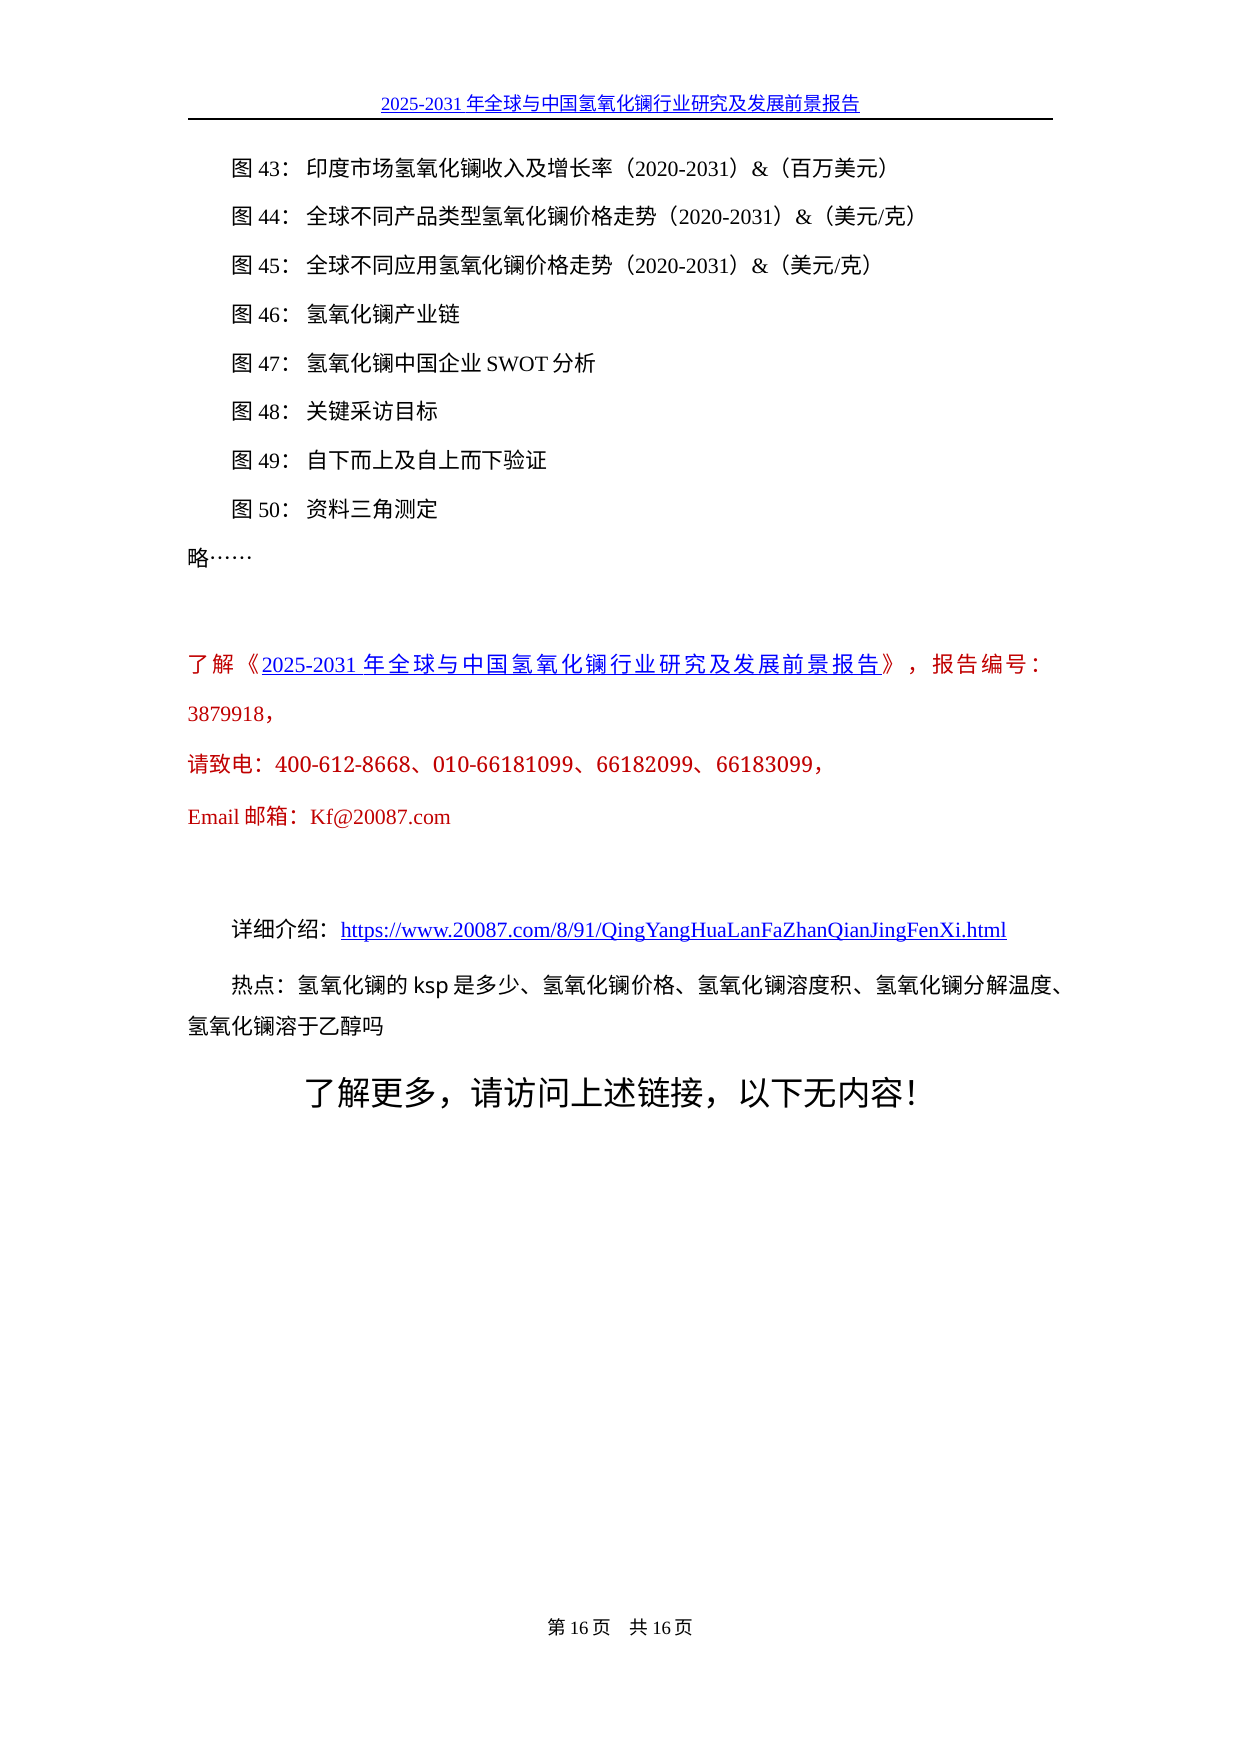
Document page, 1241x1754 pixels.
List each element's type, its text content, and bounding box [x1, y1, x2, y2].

title 了解更多，请访问上述链接，以下无内容！ [187, 1059, 1053, 1124]
text 热点：氢氧化镧的ksp是多少、氢氧化镧价格、氢氧化镧溶度积、氢氧化镧分解温度、氢氧化镧溶于乙醇吗 [187, 968, 1053, 1041]
text 详细介绍：https://www.20087.com/8/91/QingYangHuaLanFaZhanQianJingFenXi.html [187, 911, 1053, 944]
text Email邮箱：Kf@20087.com [187, 798, 1053, 831]
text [187, 150, 1053, 573]
text 了解《2025-2031年全球与中国氢氧化镧行业研究及发展前景报告》，报告编号：3879918， [187, 647, 1053, 728]
text 请致电：400-612-8668、010-66181099、66182099、66183099， [187, 747, 1053, 779]
